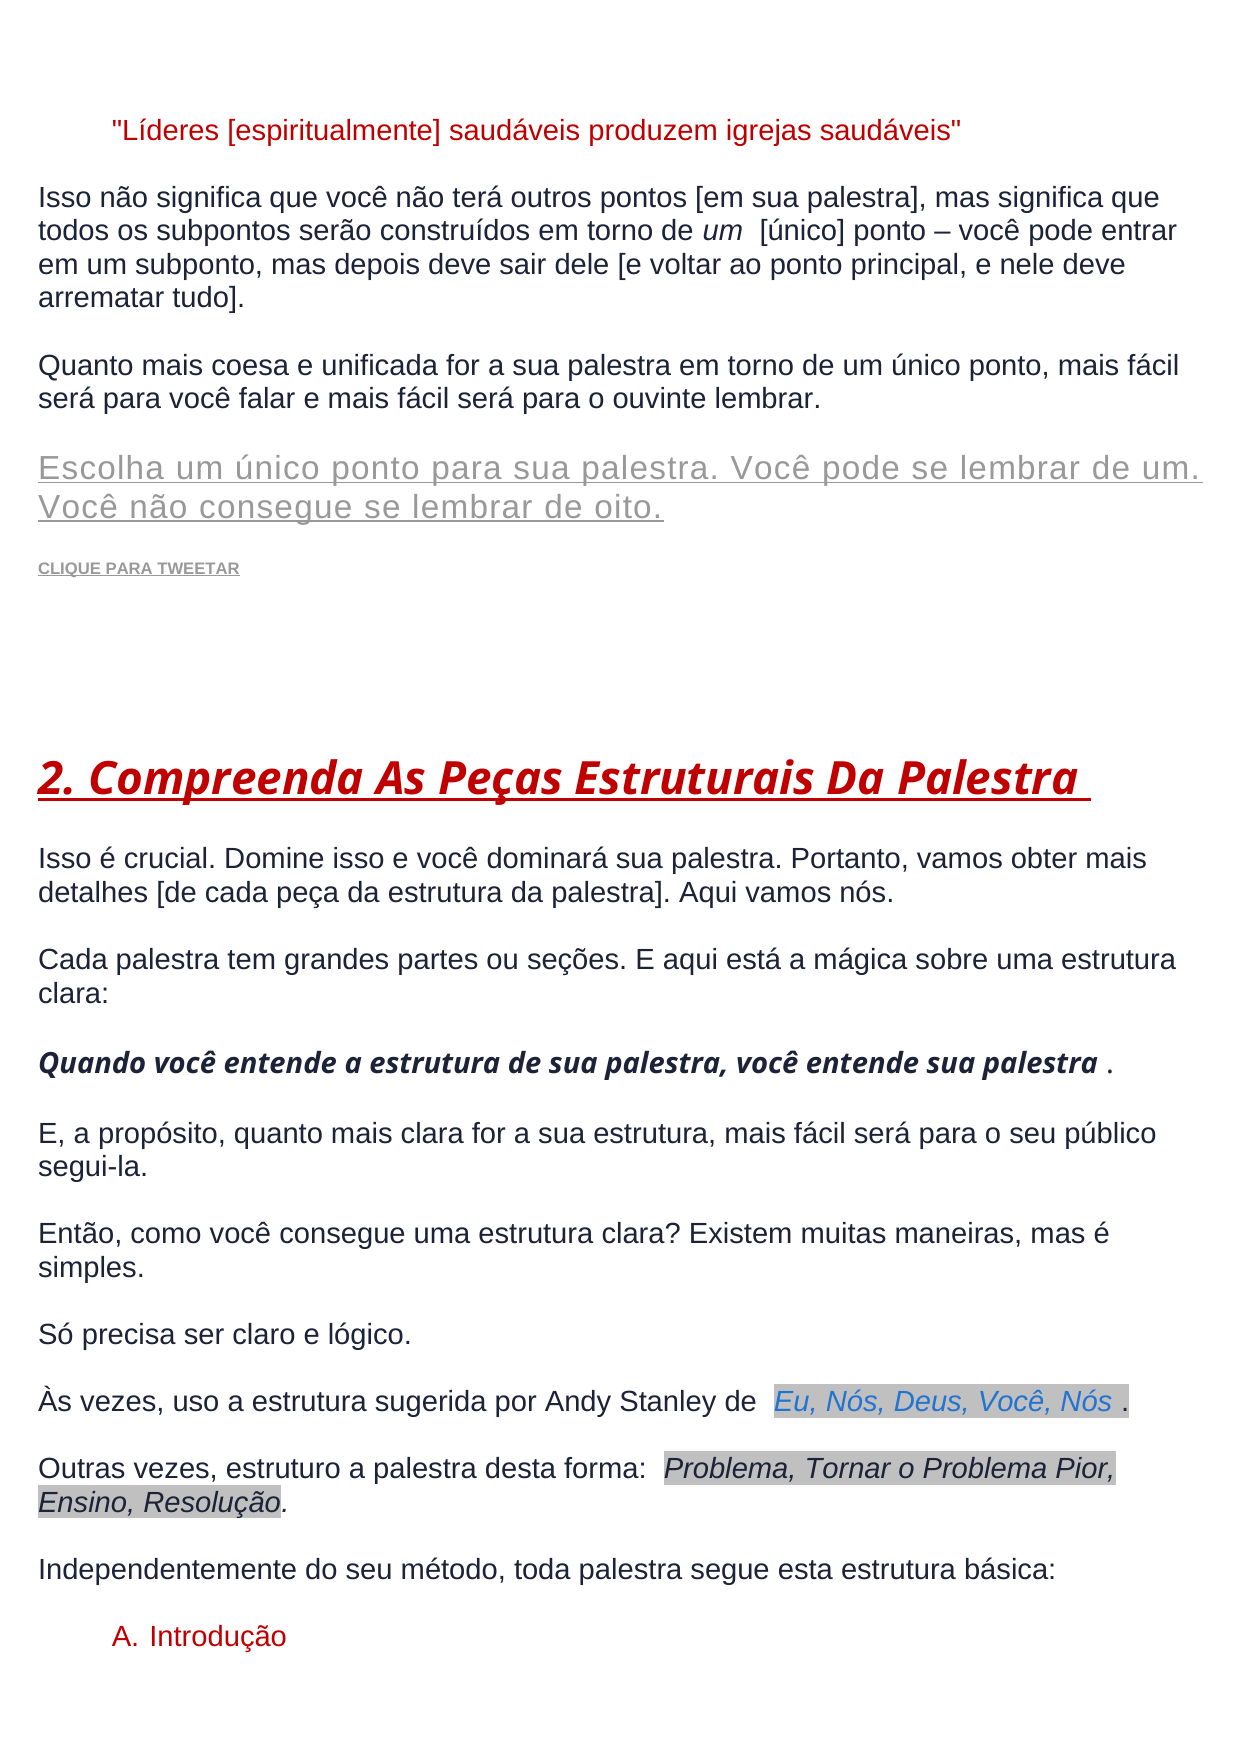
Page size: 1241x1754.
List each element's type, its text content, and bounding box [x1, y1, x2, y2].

text CLIQUE PARA TWEETAR [38, 559, 1202, 611]
text Quando você entende a estrutura de sua palestra, você entende sua palestra . [38, 1043, 1202, 1116]
text Só precisa ser claro e lógico. [38, 1317, 1202, 1384]
text Então, como você consegue uma estrutura clara? Existem muitas maneiras, mas é simples. [38, 1217, 1202, 1317]
text Independentemente do seu método, toda palestra segue esta estrutura básica: [38, 1552, 1202, 1619]
text Isso não significa que você não terá outros pontos [em sua palestra], mas significa que todos os subpontos serão construídos em torno de um [único] ponto – você pode entrar em um subponto, mas depois deve sair dele [e voltar ao ponto principal, e nele deve arrematar tudo]. [38, 180, 1202, 348]
text Escolha um único ponto para sua palestra. Você pode se lembrar de um. Você não consegue se lembrar de oito. [38, 448, 1202, 482]
text "Líderes [espiritualmente] saudáveis produzem igrejas saudáveis" [112, 113, 1202, 180]
list Introdução [112, 1619, 1202, 1686]
text 2. Compreenda As Peças Estruturais Da Palestra [38, 746, 1202, 841]
text Isso é crucial. Domine isso e você dominará sua palestra. Portanto, vamos obter mais detalhes [de cada peça da estrutura da palestra]. Aqui vamos nós. [38, 841, 1202, 942]
text Outras vezes, estruturo a palestra desta forma: Problema, Tornar o Problema Pior, Ensino, Resolução. [38, 1451, 1202, 1552]
text Quanto mais coesa e unificada for a sua palestra em torno de um único ponto, mais fácil será para você falar e mais fácil será para o ouvinte lembrar. [38, 348, 1202, 448]
text E, a propósito, quanto mais clara for a sua estrutura, mais fácil será para o seu público segui-la. [38, 1116, 1202, 1217]
text Escolha um único ponto para sua palestra. Você pode se lembrar de um. Você não consegue se lembrar de oito. [38, 483, 1202, 559]
text Cada palestra tem grandes partes ou seções. E aqui está a mágica sobre uma estrutura clara: [38, 942, 1202, 1043]
text Às vezes, uso a estrutura sugerida por Andy Stanley de Eu, Nós, Deus, Você, Nós . [38, 1384, 1202, 1451]
